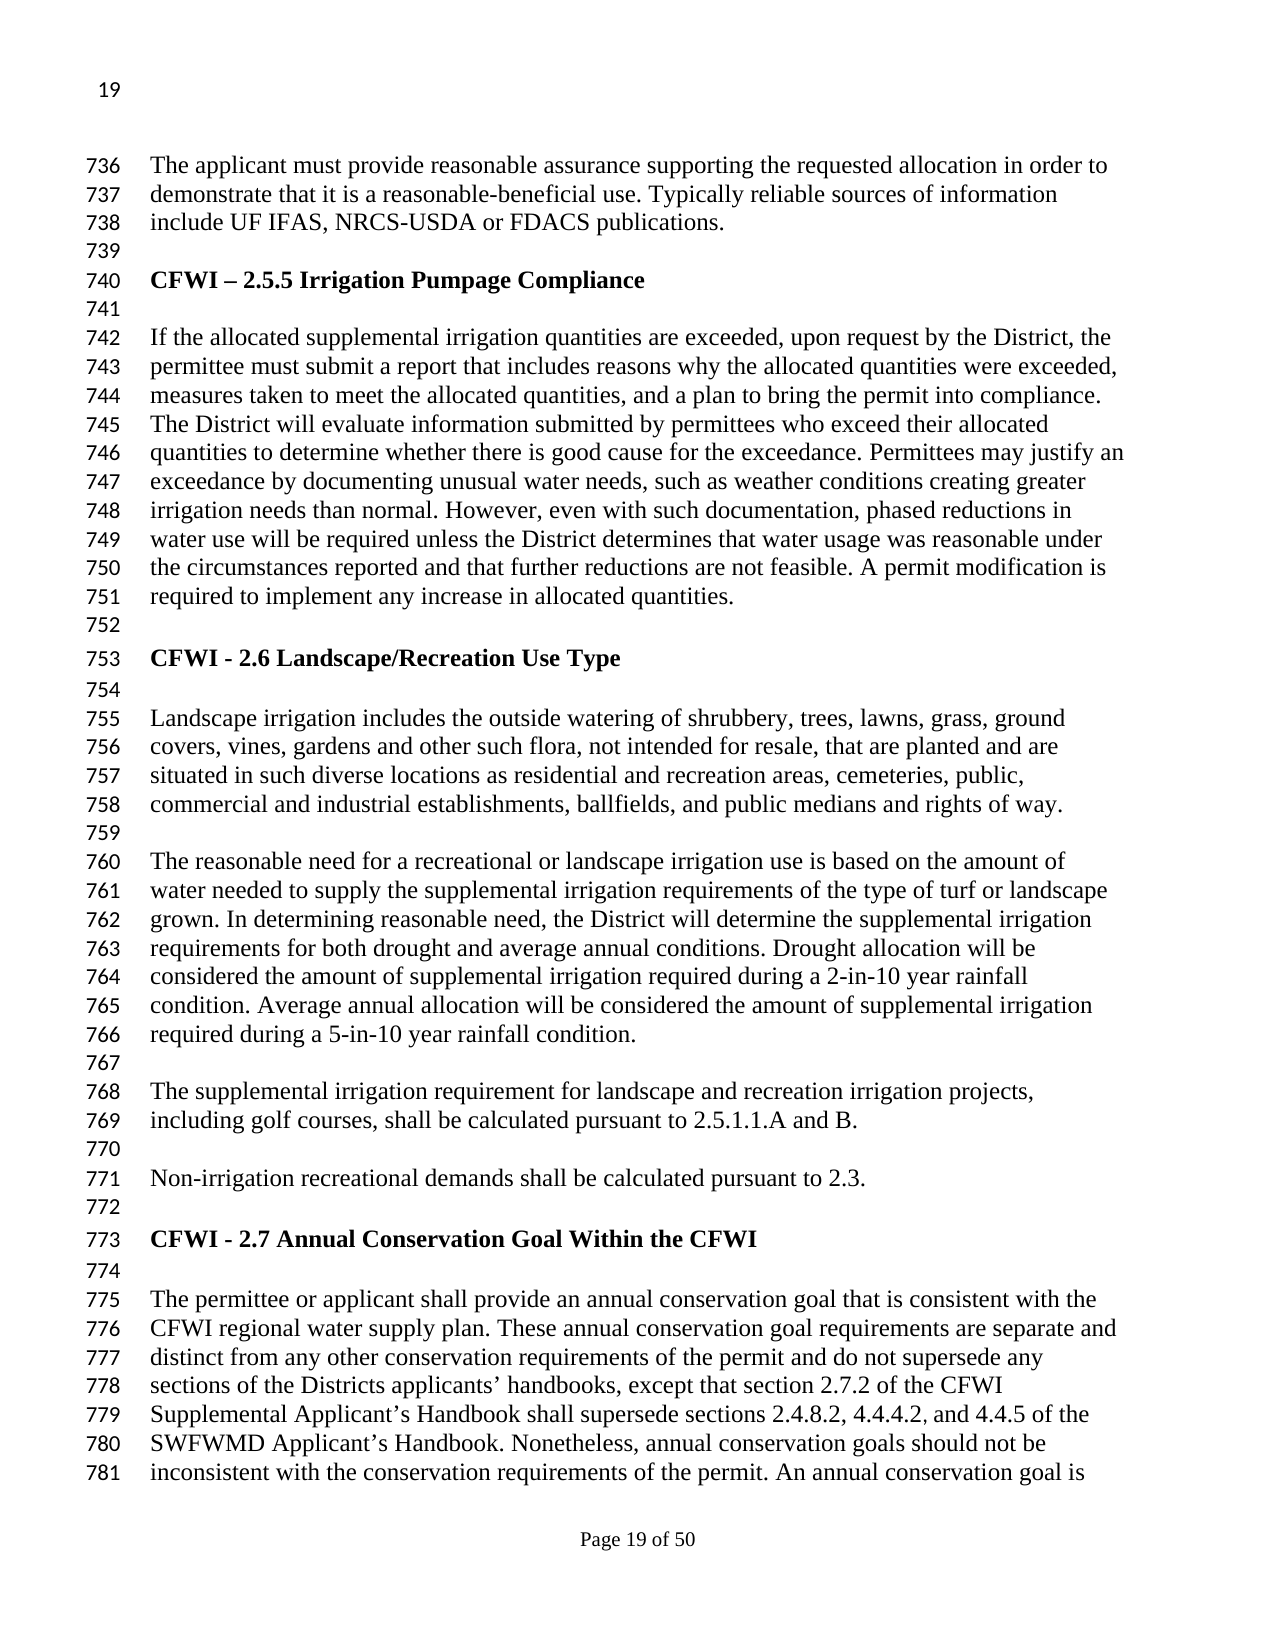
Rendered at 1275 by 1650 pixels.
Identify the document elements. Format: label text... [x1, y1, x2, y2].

subtitle CFWI - 2.7 Annual Conservation Goal Within the CFWI [150, 1224, 1125, 1253]
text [150, 1284, 1125, 1486]
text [150, 150, 1125, 236]
text If the allocated supplemental irrigation quantities are exceeded, upon request by the District, the permittee must submit a report that includes reasons why the allocated quantities were exceeded, measures taken to meet the allocated quantities, and a plan to bring the permit into compliance. The District will evaluate information submitted by permittees who exceed their allocated quantities to determine whether there is good cause for the exceedance. Permittees may justify an exceedance by documenting unusual water needs, such as weather conditions creating greater irrigation needs than normal. However, even with such documentation, phased reductions in water use will be required unless the District determines that water usage was reasonable under the circumstances reported and that further reductions are not feasible. A permit modification is required to implement any increase in allocated quantities. [150, 322, 1125, 610]
subtitle CFWI - 2.6 Landscape/Recreation Use Type [150, 643, 1125, 672]
text Landscape irrigation includes the outside watering of shrubbery, trees, lawns, grass, ground covers, vines, gardens and other such flora, not intended for resale, that are planted and are situated in such diverse locations as residential and recreation areas, cemeteries, public, commercial and industrial establishments, ballfields, and public medians and rights of way. [150, 703, 1125, 818]
text The reasonable need for a recreational or landscape irrigation use is based on the amount of water needed to supply the supplemental irrigation requirements of the type of turf or landscape grown. In determining reasonable need, the District will determine the supplemental irrigation requirements for both drought and average annual conditions. Drought allocation will be considered the amount of supplemental irrigation required during a 2-in-10 year rainfall condition. Average annual allocation will be considered the amount of supplemental irrigation required during a 5-in-10 year rainfall condition. [150, 846, 1125, 1048]
text CFWI – 2.5.5 Irrigation Pumpage Compliance [150, 265, 1125, 294]
text The supplemental irrigation requirement for landscape and recreation irrigation projects, including golf courses, shall be calculated pursuant to 2.5.1.1.A and B. [150, 1076, 1125, 1134]
text Non-irrigation recreational demands shall be calculated pursuant to 2.3. [150, 1163, 1125, 1191]
